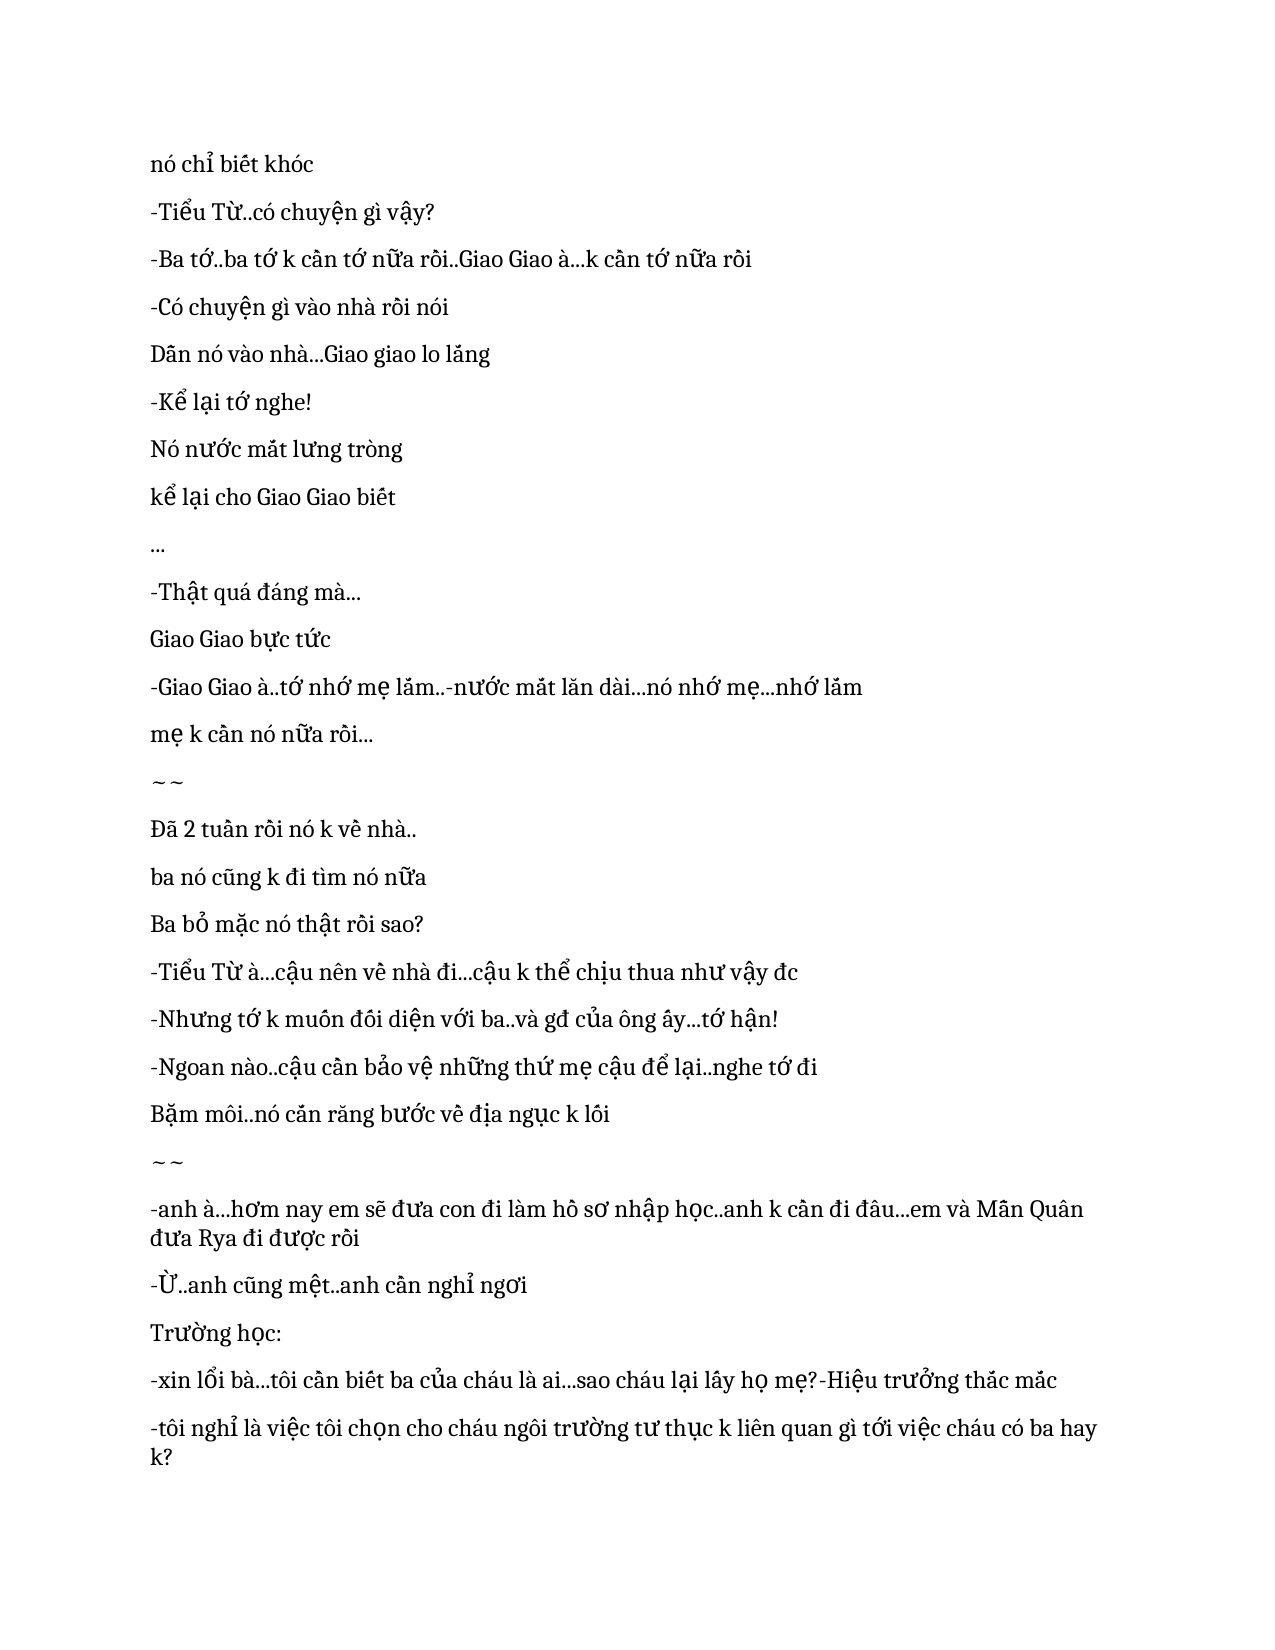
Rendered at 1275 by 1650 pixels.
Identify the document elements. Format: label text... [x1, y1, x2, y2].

text -Ừ..anh cũng mệt..anh cần nghỉ ngơi [150, 1271, 1125, 1300]
text -xin lổi bà...tôi cần biết ba của cháu là ai...sao cháu lại lấy họ mẹ?-Hiệu trưởng thắc mắc [150, 1366, 1125, 1395]
text -Tiểu Từ..có chuyện gì vậy? [150, 197, 1125, 226]
text -Kể lại tớ nghe! [150, 387, 1125, 416]
text -Ngoan nào..cậu cần bảo vệ những thứ mẹ cậu để lại..nghe tớ đi [150, 1052, 1125, 1081]
text Ba bỏ mặc nó thật rồi sao? [150, 910, 1125, 939]
text -Thật quá đáng mà... [150, 577, 1125, 606]
text -Có chuyện gì vào nhà rồi nói [150, 292, 1125, 321]
text -Nhưng tớ k muốn đối diện với ba..và gđ của ông ấy...tớ hận! [150, 1005, 1125, 1034]
text -Giao Giao à..tớ nhớ mẹ lắm..-nước mắt lăn dài...nó nhớ mẹ...nhớ lắm [150, 672, 1125, 701]
text -anh à...hơm nay em sẽ đưa con đi làm hồ sơ nhập học..anh k cần đi đâu...em và Mẫn Quân đưa Rya đi được rồi [150, 1195, 1125, 1252]
text Đã 2 tuần rồi nó k về nhà.. [150, 815, 1125, 844]
text ... [150, 530, 1125, 559]
text Dẫn nó vào nhà...Giao giao lo lắng [150, 340, 1125, 369]
text kể lại cho Giao Giao biết [150, 482, 1125, 511]
text ~~ [150, 767, 1125, 796]
text Nó nước mắt lưng tròng [150, 435, 1125, 464]
text Bặm môi..nó cắn răng bước về địa ngục k lối [150, 1100, 1125, 1129]
text ba nó cũng k đi tìm nó nữa [150, 862, 1125, 891]
text nó chỉ biết khóc [150, 150, 1125, 179]
text -Tiểu Từ à...cậu nên về nhà đi...cậu k thể chịu thua như vậy đc [150, 957, 1125, 986]
text ~~ [150, 1147, 1125, 1176]
text -tôi nghỉ là việc tôi chọn cho cháu ngôi trường tư thục k liên quan gì tới việc cháu có ba hay k? [150, 1414, 1125, 1471]
text -Ba tớ..ba tớ k cần tớ nữa rồi..Giao Giao à...k cần tớ nữa rồi [150, 245, 1125, 274]
text Giao Giao bực tức [150, 625, 1125, 654]
text mẹ k cần nó nữa rồi... [150, 720, 1125, 749]
text Trường học: [150, 1319, 1125, 1347]
